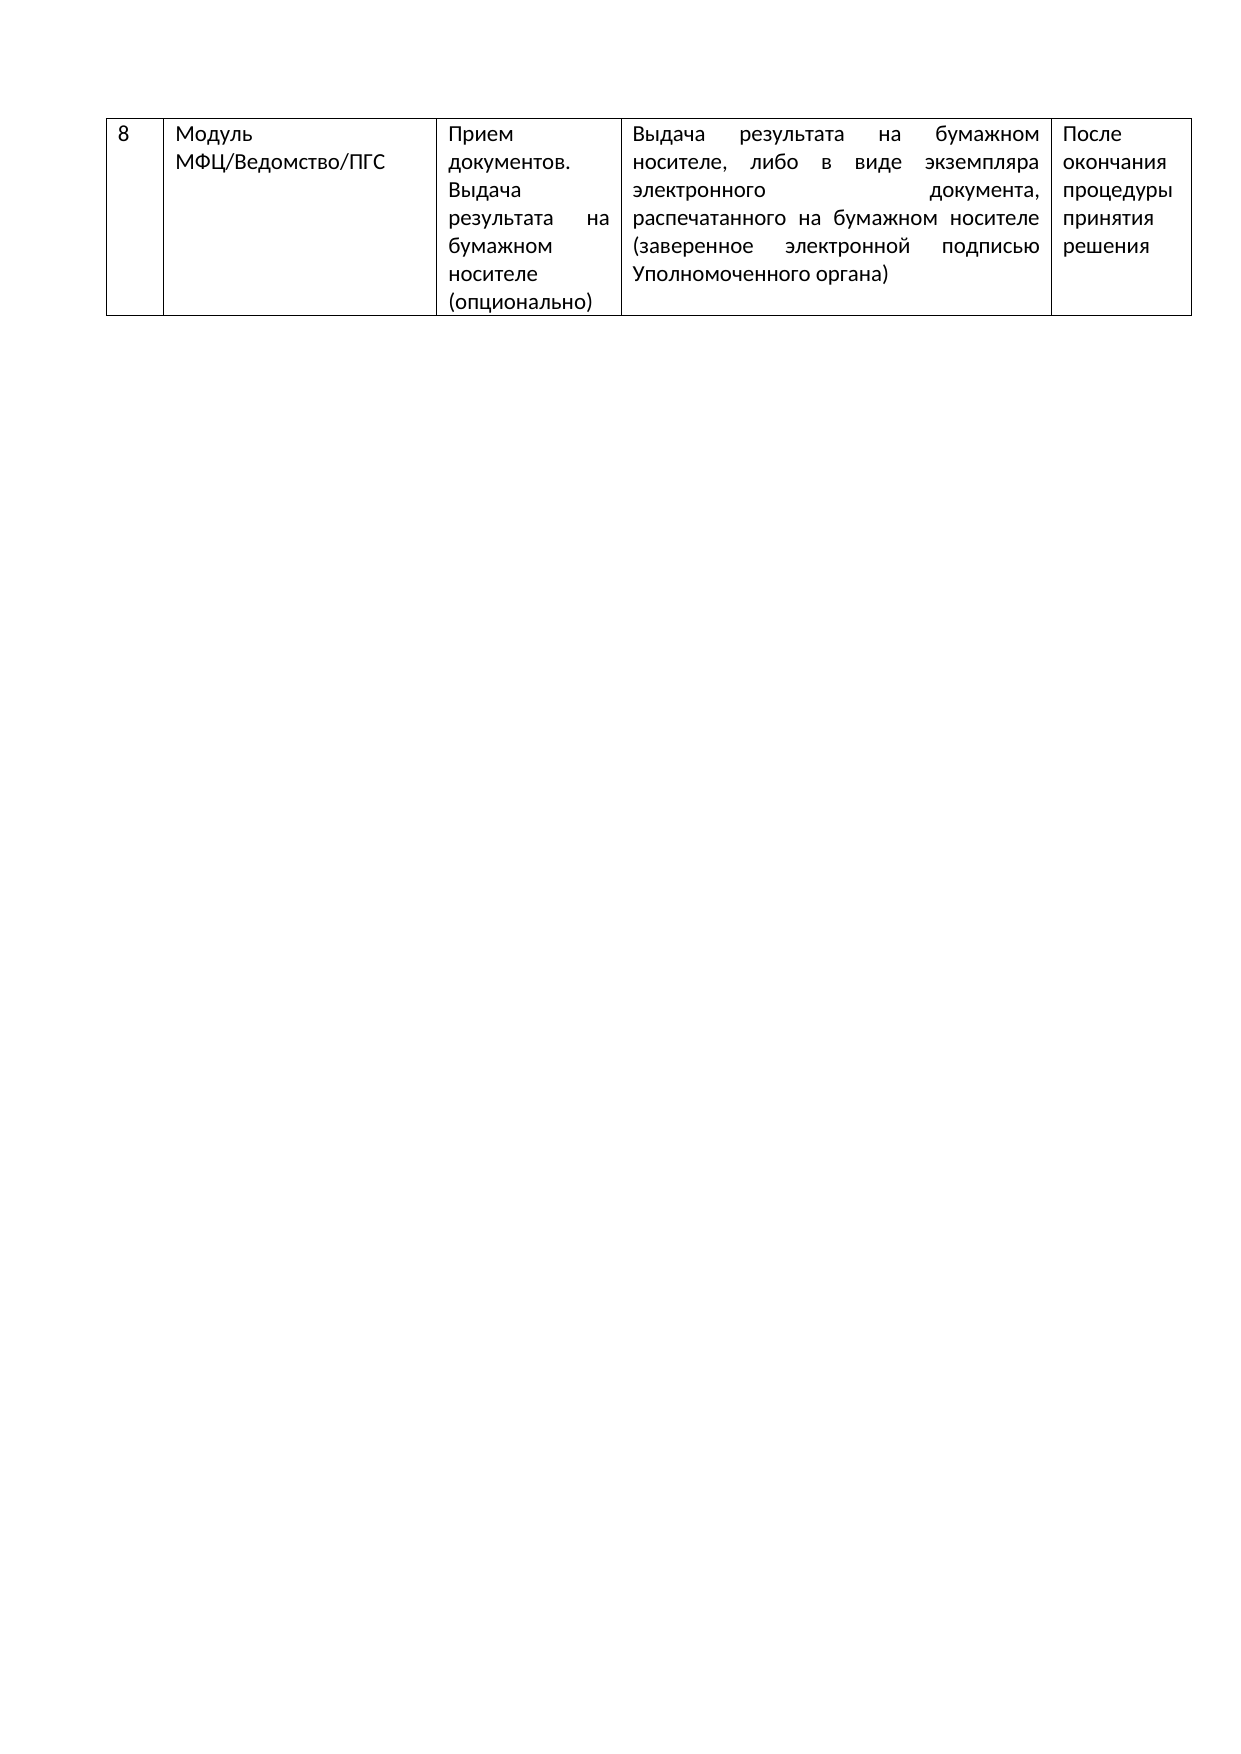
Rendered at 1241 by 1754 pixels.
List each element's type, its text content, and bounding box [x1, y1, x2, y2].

table_cell После окончания процедуры принятия решения [1052, 119, 1191, 315]
table_cell Выдача результата на бумажном носителе, либо в виде экземпляра электронного документа, распечатанного на бумажном носителе (заверенное электронной подписью Уполномоченного органа) [622, 119, 1051, 315]
table_cell Модуль МФЦ/Ведомство/ПГС [164, 119, 436, 315]
table_cell 8 [107, 119, 163, 315]
table_cell Прием документов. Выдача результата на бумажном носителе (опционально) [437, 119, 621, 315]
